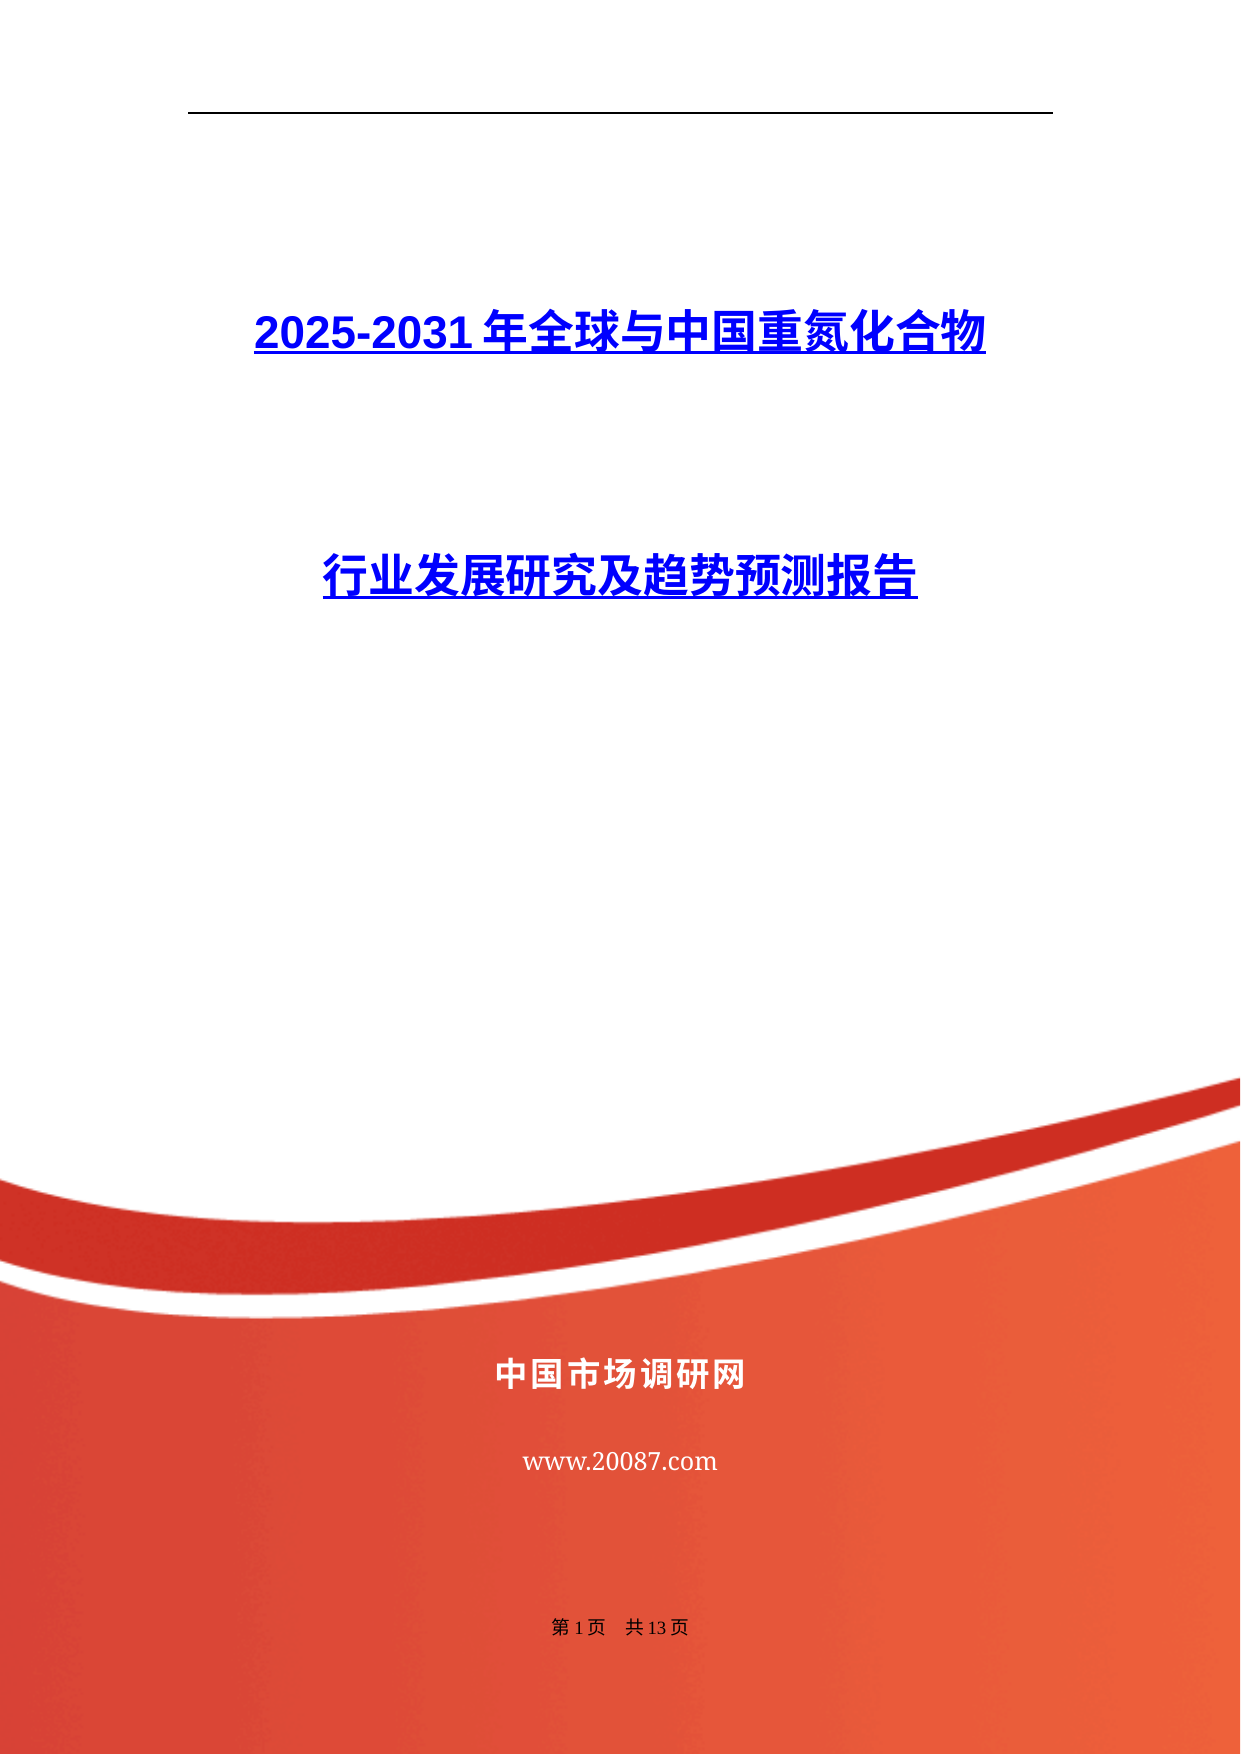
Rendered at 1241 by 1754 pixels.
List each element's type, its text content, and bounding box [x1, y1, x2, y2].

text www.20087.com [187, 1428, 1053, 1493]
subtitle 中国市场调研网 [187, 1339, 1053, 1404]
picture [0, 1006, 1241, 1754]
table_header 2025-2031年全球与中国重氮化合物行业发展研究及趋势预测报告 [188, 207, 1053, 773]
